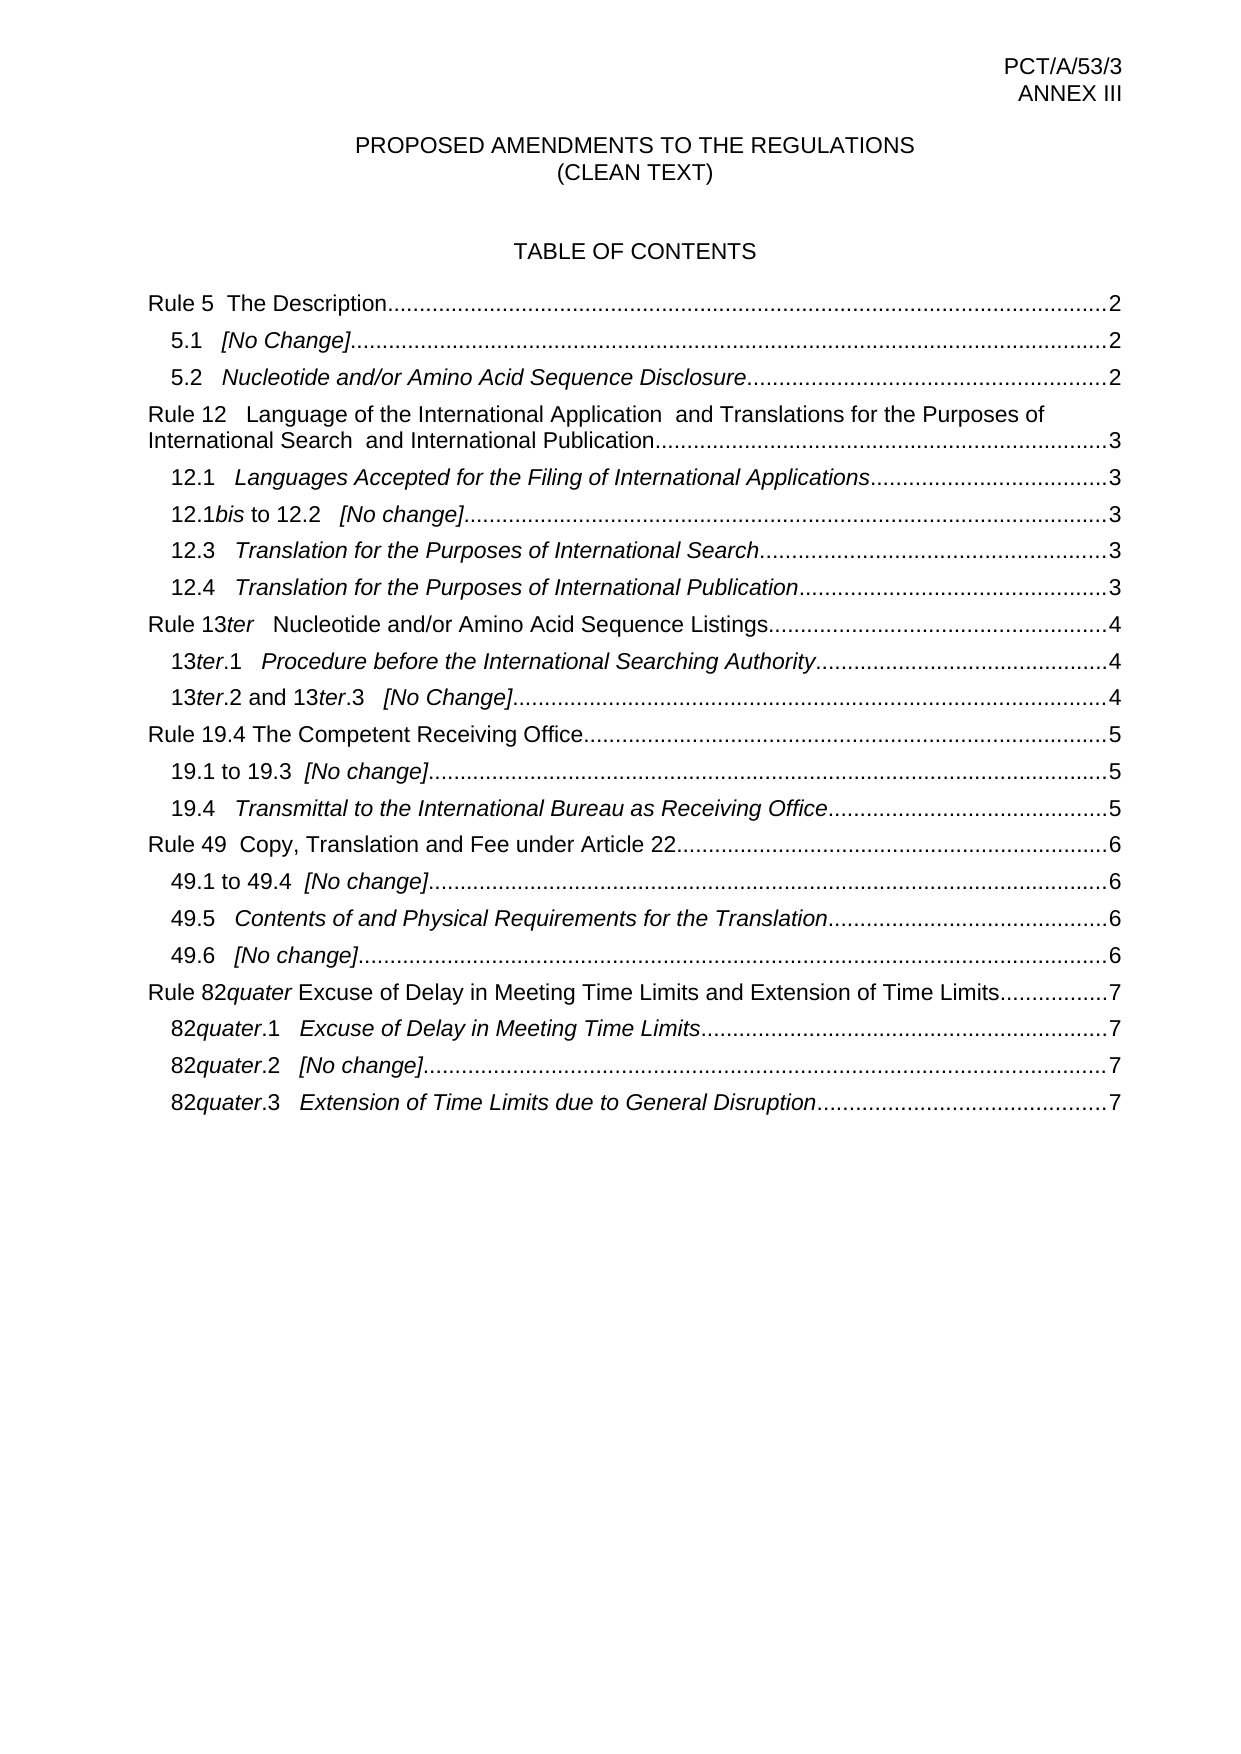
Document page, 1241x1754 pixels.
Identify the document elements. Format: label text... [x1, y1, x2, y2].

text 13ter.2 and 13ter.3 [No Change] 4 [171, 684, 1122, 711]
text 19.4 Transmittal to the International Bureau as Receiving Office 5 [171, 795, 1122, 821]
text 12.1 Languages Accepted for the Filing of International Applications 3 [171, 464, 1122, 490]
text 5.2 Nucleotide and/or Amino Acid Sequence Disclosure 2 [171, 364, 1122, 390]
text 12.3 Translation for the Purposes of International Search 3 [171, 537, 1122, 564]
text 82quater.3 Extension of Time Limits due to General Disruption 7 [171, 1089, 1122, 1115]
text 13ter.1 Procedure before the International Searching Authority 4 [171, 648, 1122, 674]
text Rule 19.4 The Competent Receiving Office 5 [148, 721, 1122, 747]
text 49.1 to 49.4 [No change] 6 [171, 868, 1122, 894]
text 5.1 [No Change] 2 [171, 327, 1122, 353]
text TABLE OF CONTENTS [148, 238, 1122, 264]
text PROPOSED AMENDMENTS TO THE REGULATIONS (CLEAN TEXT) [148, 132, 1122, 185]
text 82quater.1 Excuse of Delay in Meeting Time Limits 7 [171, 1015, 1122, 1042]
text Rule 12 Language of the International Application and Translations for the Purposes of International Search and International Publication 3 [148, 401, 1122, 453]
text Rule 82quater Excuse of Delay in Meeting Time Limits and Extension of Time Limits 7 [148, 978, 1122, 1005]
text Rule 13ter Nucleotide and/or Amino Acid Sequence Listings 4 [148, 611, 1122, 637]
text 49.6 [No change] 6 [171, 942, 1122, 968]
text 82quater.2 [No change] 7 [171, 1052, 1122, 1078]
text 12.4 Translation for the Purposes of International Publication 3 [171, 574, 1122, 600]
text 19.1 to 19.3 [No change] 5 [171, 758, 1122, 784]
text 49.5 Contents of and Physical Requirements for the Translation 6 [171, 905, 1122, 931]
text Rule 49 Copy, Translation and Fee under Article 22 6 [148, 831, 1122, 858]
text 12.1bis to 12.2 [No change] 3 [171, 501, 1122, 527]
text Rule 5 The Description 2 [148, 290, 1122, 317]
